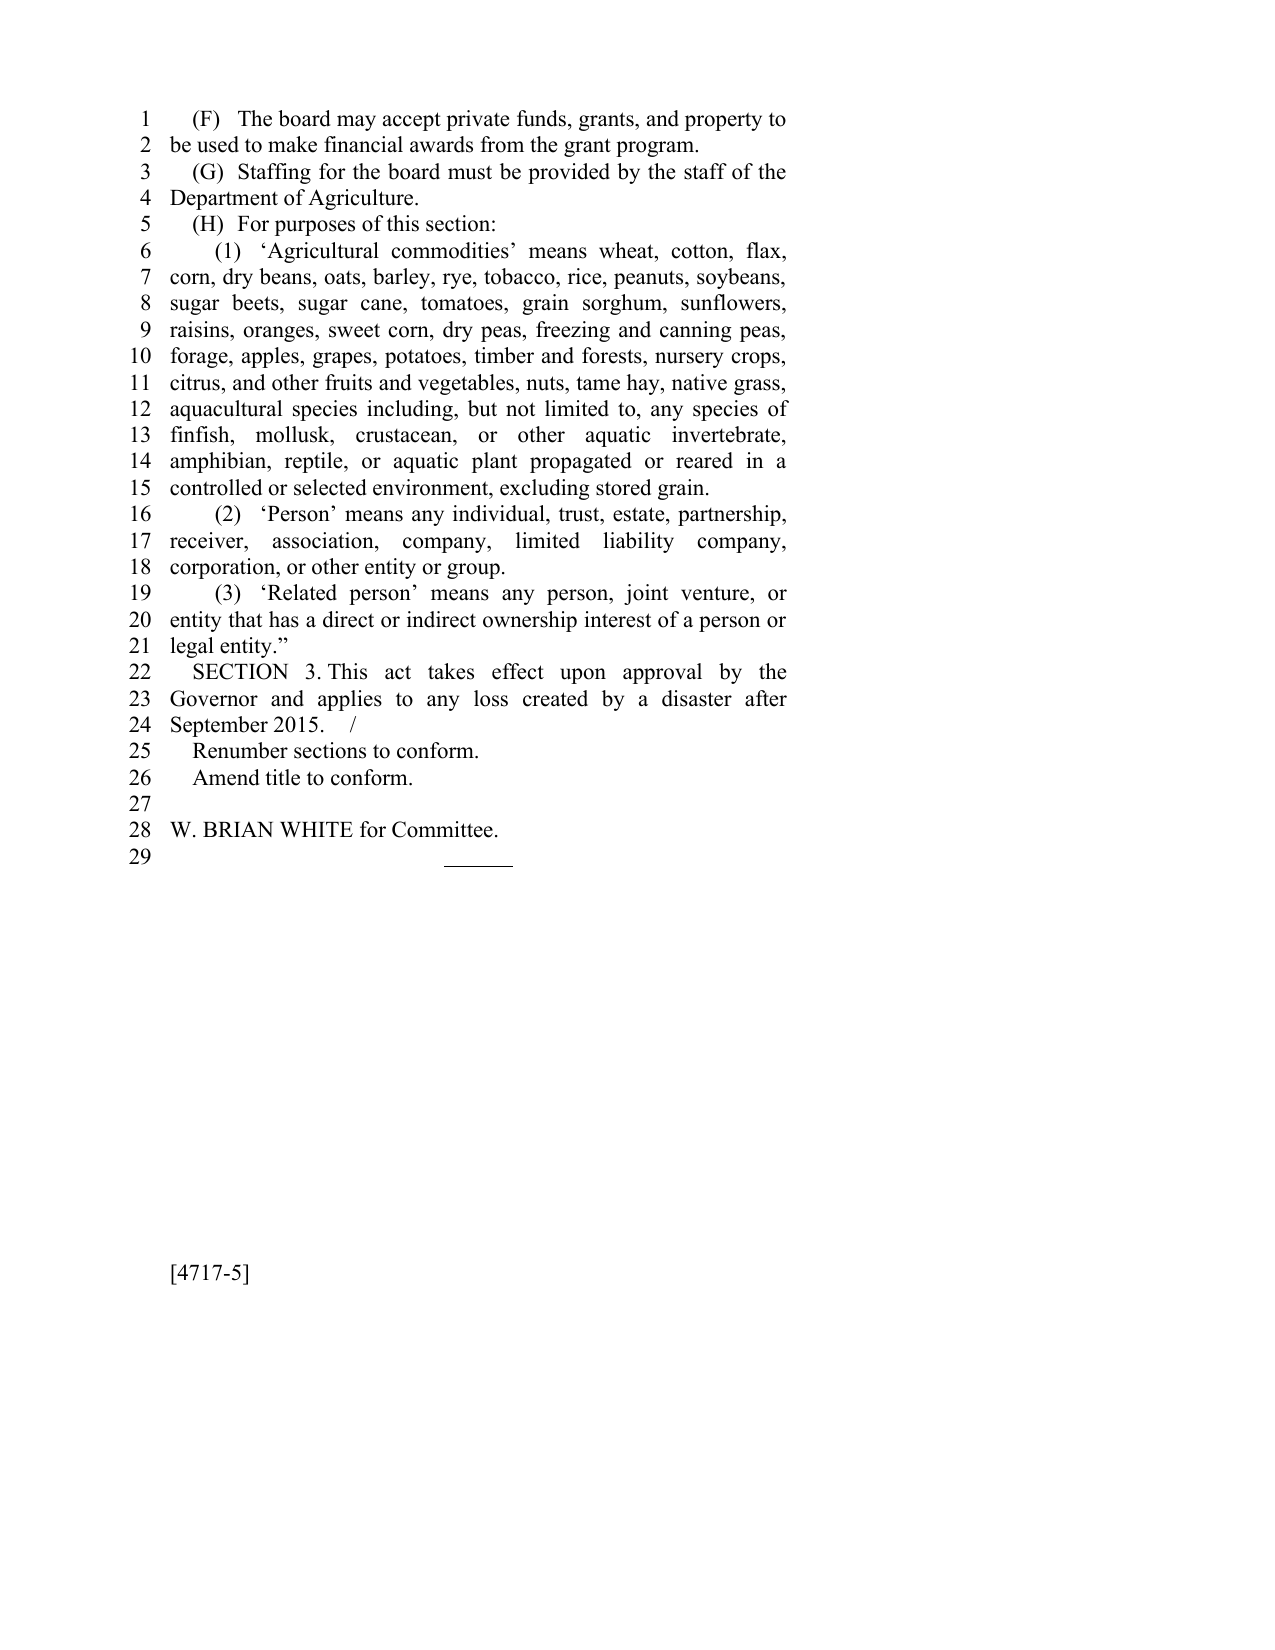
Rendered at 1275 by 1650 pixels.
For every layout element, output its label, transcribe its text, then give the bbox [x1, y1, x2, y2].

text SECTION 3. This act takes effect upon approval by the Governor and applies to any loss created by a disaster after September 2015. / [169, 658, 787, 737]
text Amend title to conform. [169, 764, 787, 790]
text (3) ‘Related person’ means any person, joint venture, or entity that has a direct or indirect ownership interest of a person or legal entity.” [169, 579, 787, 658]
text (2) ‘Person’ means any individual, trust, estate, partnership, receiver, association, company, limited liability company, corporation, or other entity or group. [169, 500, 787, 579]
text (G) Staffing for the board must be provided by the staff of the Department of Agriculture. [169, 158, 787, 210]
text (F) The board may accept private funds, grants, and property to be used to make financial awards from the grant program. [169, 105, 787, 158]
text (1) ‘Agricultural commodities’ means wheat, cotton, flax, corn, dry beans, oats, barley, rye, tobacco, rice, peanuts, soybeans, sugar beets, sugar cane, tomatoes, grain sorghum, sunflowers, raisins, oranges, sweet corn, dry peas, freezing and canning peas, forage, apples, grapes, potatoes, timber and forests, nursery crops, citrus, and other fruits and vegetables, nuts, tame hay, native grass, aquacultural species including, but not limited to, any species of finfish, mollusk, crustacean, or other aquatic invertebrate, amphibian, reptile, or aquatic plant propagated or reared in a controlled or selected environment, excluding stored grain. [169, 237, 787, 500]
text (H) For purposes of this section: [169, 210, 787, 237]
text Renumber sections to conform. [169, 737, 787, 764]
text W. BRIAN WHITE for Committee. [169, 817, 787, 843]
